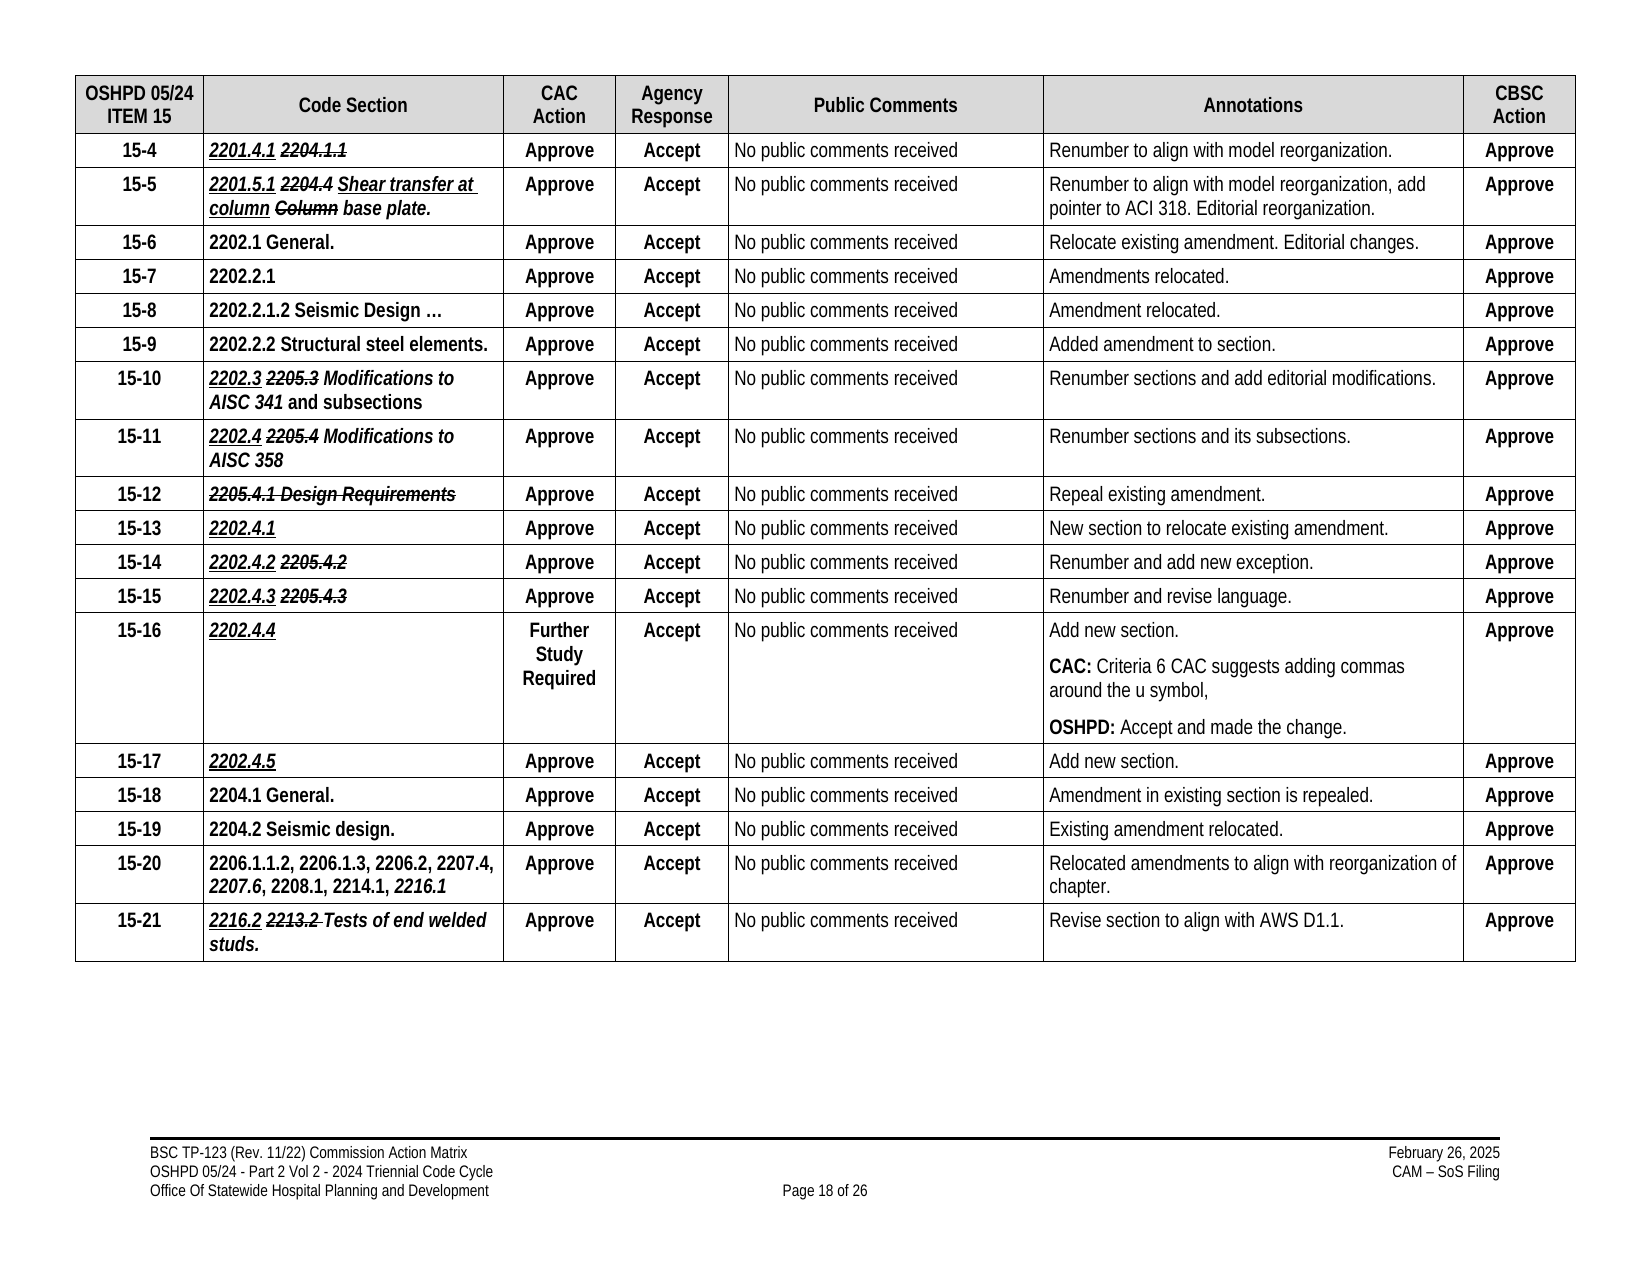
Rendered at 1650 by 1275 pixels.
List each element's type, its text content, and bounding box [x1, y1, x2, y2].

table_cell Renumber sections and add editorial modifications. [1044, 362, 1463, 418]
table_cell 2202.4.5 [204, 744, 503, 777]
table_cell Approve [504, 579, 615, 612]
table_cell Accept [616, 846, 728, 903]
table_cell Approve [1464, 294, 1575, 327]
table_cell No public comments received [729, 846, 1043, 903]
table_cell 2201.5.1 2204.4 Shear transfer at column Column base plate. [204, 168, 503, 225]
table_cell 2204.1 General. [204, 778, 503, 811]
table_cell 15-20 [76, 846, 203, 903]
table_cell No public comments received [729, 134, 1043, 167]
table_cell Approve [1464, 362, 1575, 418]
table_cell Approve [504, 328, 615, 361]
table_cell No public comments received [729, 812, 1043, 845]
table_cell 15-21 [76, 904, 203, 961]
table_cell Approve [1464, 260, 1575, 293]
table_cell No public comments received [729, 904, 1043, 961]
table_cell Approve [1464, 613, 1575, 743]
table_cell Add new section. [1044, 744, 1463, 777]
table_cell 15-18 [76, 778, 203, 811]
table_cell Accept [616, 168, 728, 225]
table_cell 2202.2.1.2 Seismic Design … [204, 294, 503, 327]
table_cell 15-5 [76, 168, 203, 225]
table_cell Approve [504, 168, 615, 225]
table_cell 15-15 [76, 579, 203, 612]
table_cell Approve [504, 744, 615, 777]
table_header CAC Action [504, 76, 615, 133]
table_cell 2216.2 2213.2 Tests of end welded studs. [204, 904, 503, 961]
table_cell 2202.4 2205.4 Modifications to AISC 358 [204, 420, 503, 476]
table_cell 2202.3 2205.3 Modifications to AISC 341 and subsections [204, 362, 503, 418]
table_header Public Comments [729, 76, 1043, 133]
table_cell Accept [616, 477, 728, 510]
table_cell Approve [504, 545, 615, 578]
table_cell Accept [616, 812, 728, 845]
table_cell Approve [1464, 904, 1575, 961]
table_cell 15-9 [76, 328, 203, 361]
table_cell No public comments received [729, 420, 1043, 476]
table_cell No public comments received [729, 511, 1043, 544]
table_cell Added amendment to section. [1044, 328, 1463, 361]
table_cell 2204.2 Seismic design. [204, 812, 503, 845]
table_cell Accept [616, 328, 728, 361]
table_cell Approve [504, 778, 615, 811]
table_cell Approve [1464, 744, 1575, 777]
table_cell Accept [616, 134, 728, 167]
table_cell 15-14 [76, 545, 203, 578]
table_cell No public comments received [729, 328, 1043, 361]
table_cell 15-4 [76, 134, 203, 167]
table_cell Accept [616, 778, 728, 811]
table_cell 2202.2.2 Structural steel elements. [204, 328, 503, 361]
table_cell Approve [504, 477, 615, 510]
table_cell Repeal existing amendment. [1044, 477, 1463, 510]
table_cell Renumber and add new exception. [1044, 545, 1463, 578]
table_cell Accept [616, 420, 728, 476]
table_cell 2202.4.2 2205.4.2 [204, 545, 503, 578]
table_cell Renumber sections and its subsections. [1044, 420, 1463, 476]
table_cell No public comments received [729, 613, 1043, 743]
table_header OSHPD 05/24 ITEM 15 [76, 76, 203, 133]
table_cell 2202.4.3 2205.4.3 [204, 579, 503, 612]
table_cell Amendments relocated. [1044, 260, 1463, 293]
table_cell Approve [504, 294, 615, 327]
table_cell 15-10 [76, 362, 203, 418]
table_cell No public comments received [729, 362, 1043, 418]
table_cell Amendment relocated. [1044, 294, 1463, 327]
table_cell Approve [1464, 328, 1575, 361]
table_cell Approve [504, 904, 615, 961]
table_cell Approve [504, 812, 615, 845]
table_cell Amendment in existing section is repealed. [1044, 778, 1463, 811]
table_header CBSC Action [1464, 76, 1575, 133]
table_cell No public comments received [729, 744, 1043, 777]
table_cell No public comments received [729, 579, 1043, 612]
table_cell Accept [616, 904, 728, 961]
table_cell Accept [616, 362, 728, 418]
table_cell 2202.2.1 [204, 260, 503, 293]
table_cell Renumber to align with model reorganization, add pointer to ACI 318. Editorial reorganization. [1044, 168, 1463, 225]
table_cell No public comments received [729, 260, 1043, 293]
table_cell Approve [1464, 477, 1575, 510]
table_cell 15-17 [76, 744, 203, 777]
table_header Agency Response [616, 76, 728, 133]
table_cell 2202.1 General. [204, 226, 503, 259]
table_cell Renumber and revise language. [1044, 579, 1463, 612]
table_cell Accept [616, 545, 728, 578]
table_cell No public comments received [729, 294, 1043, 327]
table_cell Add new section. CAC: Criteria 6 CAC suggests adding commas around the u symbol, OSHPD: Accept and made the change. [1044, 613, 1463, 743]
table_cell 2201.4.1 2204.1.1 [204, 134, 503, 167]
table_cell 2202.4.4 [204, 613, 503, 743]
table_cell No public comments received [729, 778, 1043, 811]
table_cell Approve [504, 420, 615, 476]
table_cell Accept [616, 613, 728, 743]
table_cell Approve [504, 134, 615, 167]
table_cell Approve [1464, 545, 1575, 578]
table_cell 15-19 [76, 812, 203, 845]
table_cell No public comments received [729, 226, 1043, 259]
table_cell Revise section to align with AWS D1.1. [1044, 904, 1463, 961]
table_cell Accept [616, 511, 728, 544]
table_cell 15-16 [76, 613, 203, 743]
table_cell Approve [1464, 579, 1575, 612]
table_cell 15-13 [76, 511, 203, 544]
table_cell 2205.4.1 Design Requirements [204, 477, 503, 510]
table_cell Approve [504, 260, 615, 293]
table_cell Approve [1464, 846, 1575, 903]
table_cell Accept [616, 579, 728, 612]
table_cell Approve [1464, 778, 1575, 811]
table_cell No public comments received [729, 168, 1043, 225]
table_cell Existing amendment relocated. [1044, 812, 1463, 845]
table_cell 15-8 [76, 294, 203, 327]
table_cell Approve [1464, 812, 1575, 845]
table_cell 2206.1.1.2, 2206.1.3, 2206.2, 2207.4, 2207.6, 2208.1, 2214.1, 2216.1 [204, 846, 503, 903]
table_cell Accept [616, 744, 728, 777]
table_cell Approve [1464, 168, 1575, 225]
table_cell Accept [616, 260, 728, 293]
table_cell Relocate existing amendment. Editorial changes. [1044, 226, 1463, 259]
table_cell New section to relocate existing amendment. [1044, 511, 1463, 544]
table_header Code Section [204, 76, 503, 133]
table_header Annotations [1044, 76, 1463, 133]
table_cell Approve [504, 226, 615, 259]
table_cell 15-11 [76, 420, 203, 476]
table_cell No public comments received [729, 545, 1043, 578]
table_cell Accept [616, 226, 728, 259]
table_cell 15-12 [76, 477, 203, 510]
table_cell Approve [1464, 511, 1575, 544]
table_cell Approve [1464, 420, 1575, 476]
table_cell Renumber to align with model reorganization. [1044, 134, 1463, 167]
table_cell Further Study Required [504, 613, 615, 743]
table_cell Approve [1464, 134, 1575, 167]
table_cell No public comments received [729, 477, 1043, 510]
table_cell Relocated amendments to align with reorganization of chapter. [1044, 846, 1463, 903]
table_cell 15-7 [76, 260, 203, 293]
table_cell 2202.4.1 [204, 511, 503, 544]
table_cell Approve [1464, 226, 1575, 259]
table_cell Approve [504, 511, 615, 544]
table_cell 15-6 [76, 226, 203, 259]
table_cell Approve [504, 362, 615, 418]
table_cell Approve [504, 846, 615, 903]
table_cell Accept [616, 294, 728, 327]
